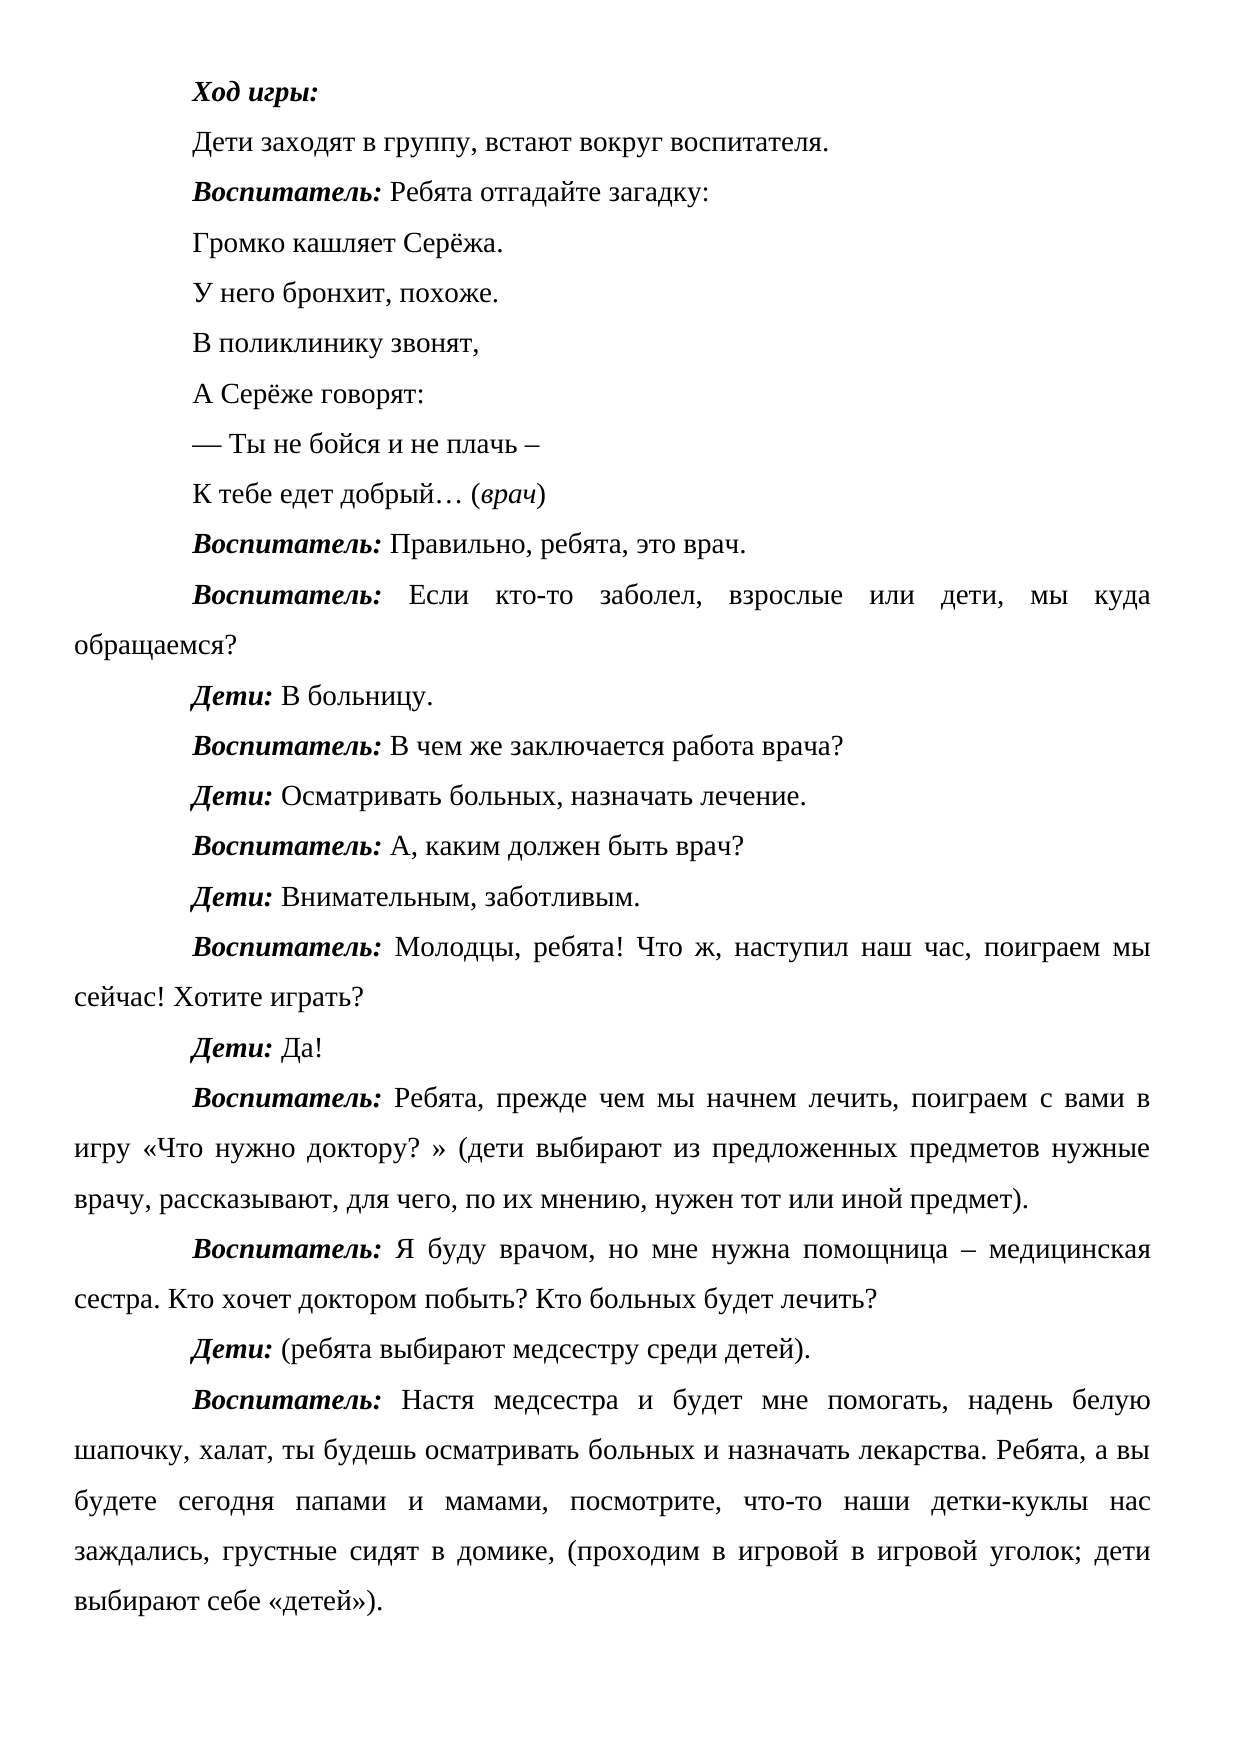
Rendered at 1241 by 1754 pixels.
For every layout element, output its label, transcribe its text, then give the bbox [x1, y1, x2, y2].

text У него бронхит, похоже. [74, 275, 1152, 309]
text Дети: В больницу. [74, 678, 1152, 711]
text Дети: Да! [74, 1030, 1152, 1063]
text Воспитатель: Ребята отгадайте загадку: [74, 174, 1152, 208]
text Воспитатель: Настя медсестра и будет мне помогать, надень белую шапочку, халат, ты будешь осматривать больных и назначать лекарства. Ребята, а вы будете сегодня папами и мамами, посмотрите, что-то наши детки-куклы нас заждались, грустные сидят в домике, (проходим в игровой в игровой уголок; дети выбирают себе «детей»). [74, 1382, 1152, 1617]
text В поликлинику звонят, [74, 325, 1152, 359]
text — Ты не бойся и не плачь – [74, 426, 1152, 459]
text К тебе едет добрый… (врач) [74, 476, 1152, 510]
text Воспитатель: Я буду врачом, но мне нужна помощница – медицинская сестра. Кто хочет доктором побыть? Кто больных будет лечить? [74, 1231, 1152, 1315]
text Воспитатель: Правильно, ребята, это врач. [74, 527, 1152, 560]
text Дети: (ребята выбирают медсестру среди детей). [74, 1332, 1152, 1365]
text Воспитатель: Если кто-то заболел, взрослые или дети, мы куда обращаемся? [74, 577, 1152, 661]
text Воспитатель: Молодцы, ребята! Что ж, наступил наш час, поиграем мы сейчас! Хотите играть? [74, 929, 1152, 1013]
text А Серёже говорят: [74, 376, 1152, 409]
text Дети: Осматривать больных, назначать лечение. [74, 778, 1152, 812]
text Дети заходят в группу, встают вокруг воспитателя. [74, 124, 1152, 158]
text Воспитатель: Ребята, прежде чем мы начнем лечить, поиграем с вами в игру «Что нужно доктору? » (дети выбирают из предложенных предметов нужные врачу, рассказывают, для чего, по их мнению, нужен тот или иной предмет). [74, 1080, 1152, 1214]
text Дети: Внимательным, заботливым. [74, 879, 1152, 912]
text Воспитатель: В чем же заключается работа врача? [74, 728, 1152, 761]
text Ход игры: [74, 74, 1152, 107]
text Громко кашляет Серёжа. [74, 225, 1152, 258]
text Воспитатель: А, каким должен быть врач? [74, 828, 1152, 862]
